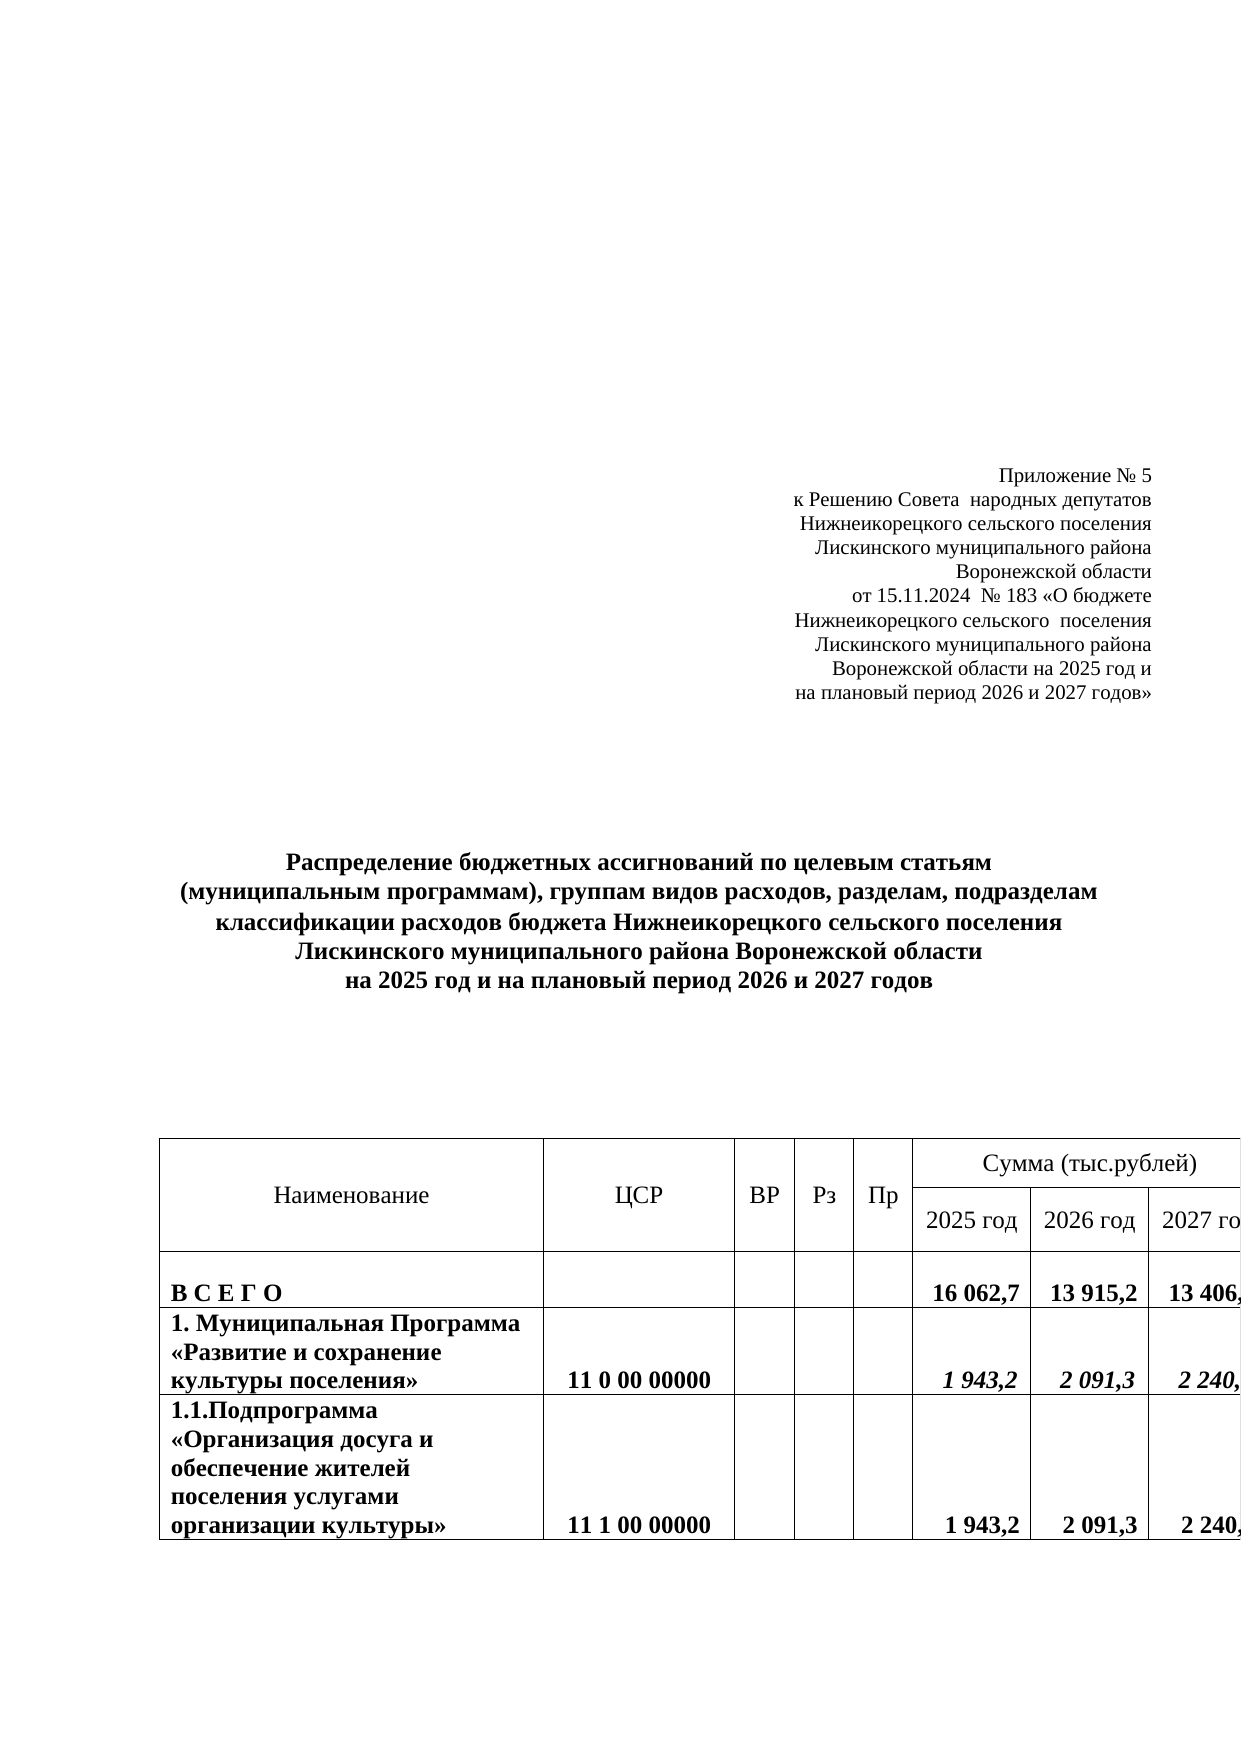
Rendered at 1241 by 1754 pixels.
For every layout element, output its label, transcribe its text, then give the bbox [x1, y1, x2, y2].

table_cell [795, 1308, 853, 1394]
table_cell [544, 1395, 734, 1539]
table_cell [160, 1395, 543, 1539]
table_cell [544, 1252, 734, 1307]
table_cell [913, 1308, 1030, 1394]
text к Решению Совета народных депутатов [177, 487, 1152, 511]
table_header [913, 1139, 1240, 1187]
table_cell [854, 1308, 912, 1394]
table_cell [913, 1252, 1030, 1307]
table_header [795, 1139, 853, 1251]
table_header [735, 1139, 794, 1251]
text Нижнеикорецкого сельского поселения [177, 607, 1152, 632]
text от 15.11.2024 № 183 «О бюджете [177, 583, 1152, 607]
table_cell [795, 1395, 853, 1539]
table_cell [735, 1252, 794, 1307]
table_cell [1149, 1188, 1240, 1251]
text Лискинского муниципального района [177, 632, 1152, 656]
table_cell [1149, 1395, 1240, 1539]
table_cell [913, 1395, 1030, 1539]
text Воронежской области на 2025 год и [177, 656, 1152, 680]
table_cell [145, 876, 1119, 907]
text Воронежской области [177, 559, 1152, 583]
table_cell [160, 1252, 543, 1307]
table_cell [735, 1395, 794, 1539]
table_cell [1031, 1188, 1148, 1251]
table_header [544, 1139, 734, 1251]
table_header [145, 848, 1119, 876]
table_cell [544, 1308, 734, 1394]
text на плановый период 2026 и 2027 годов» [140, 680, 1152, 704]
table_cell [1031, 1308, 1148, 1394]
text Нижнеикорецкого сельского поселения [177, 511, 1152, 535]
text Лискинского муниципального района [177, 535, 1152, 559]
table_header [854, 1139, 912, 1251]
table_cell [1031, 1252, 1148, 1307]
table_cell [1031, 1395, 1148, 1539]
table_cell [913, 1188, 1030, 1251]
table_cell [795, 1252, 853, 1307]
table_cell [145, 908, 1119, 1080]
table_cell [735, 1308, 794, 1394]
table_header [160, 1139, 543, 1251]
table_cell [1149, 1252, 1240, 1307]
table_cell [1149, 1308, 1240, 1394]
text Приложение № 5 [177, 463, 1152, 487]
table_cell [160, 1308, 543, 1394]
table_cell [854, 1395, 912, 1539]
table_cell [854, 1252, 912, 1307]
